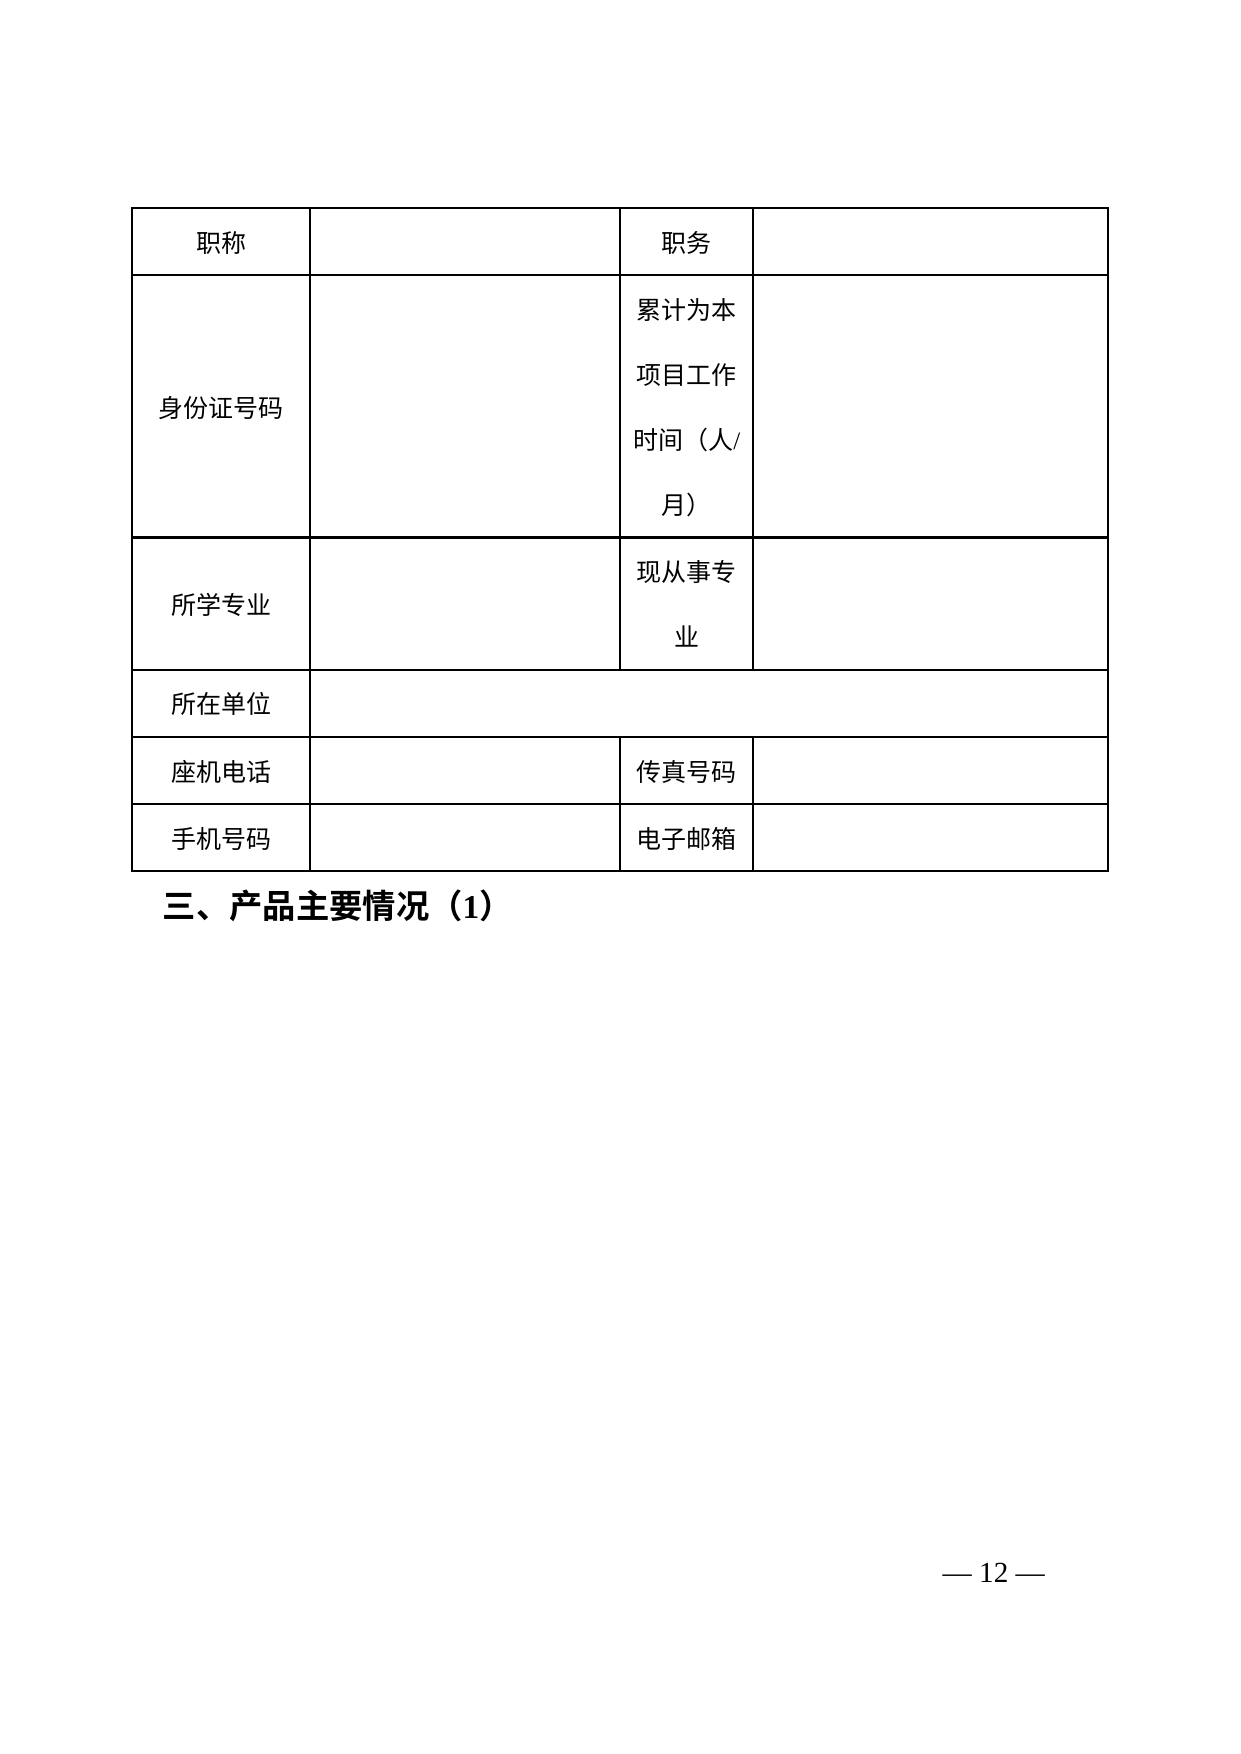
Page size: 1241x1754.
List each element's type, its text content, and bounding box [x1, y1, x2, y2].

table_cell [311, 805, 619, 870]
table_cell [754, 805, 1107, 870]
table_cell 身份证号码 [133, 276, 309, 536]
table_cell [311, 671, 1107, 736]
table_cell [311, 276, 619, 536]
table_cell 所学专业 [133, 539, 309, 668]
table_cell 传真号码 [621, 738, 752, 803]
table_cell [754, 738, 1107, 803]
table_cell 职称 [133, 209, 309, 274]
table_cell [754, 539, 1107, 668]
table_cell [754, 209, 1107, 274]
table_cell [754, 276, 1107, 536]
table_cell 手机号码 [133, 805, 309, 870]
table_cell 累计为本项目工作时间（人/月） [621, 276, 752, 536]
table_cell [311, 209, 619, 274]
table_cell [311, 738, 619, 803]
table_cell 现从事专业 [621, 539, 752, 668]
table_cell 电子邮箱 [621, 805, 752, 870]
text 三、产品主要情况（1） [162, 872, 1078, 937]
table_cell 所在单位 [133, 671, 309, 736]
table_cell 职务 [621, 209, 752, 274]
table_cell [311, 539, 619, 668]
table_cell 座机电话 [133, 738, 309, 803]
